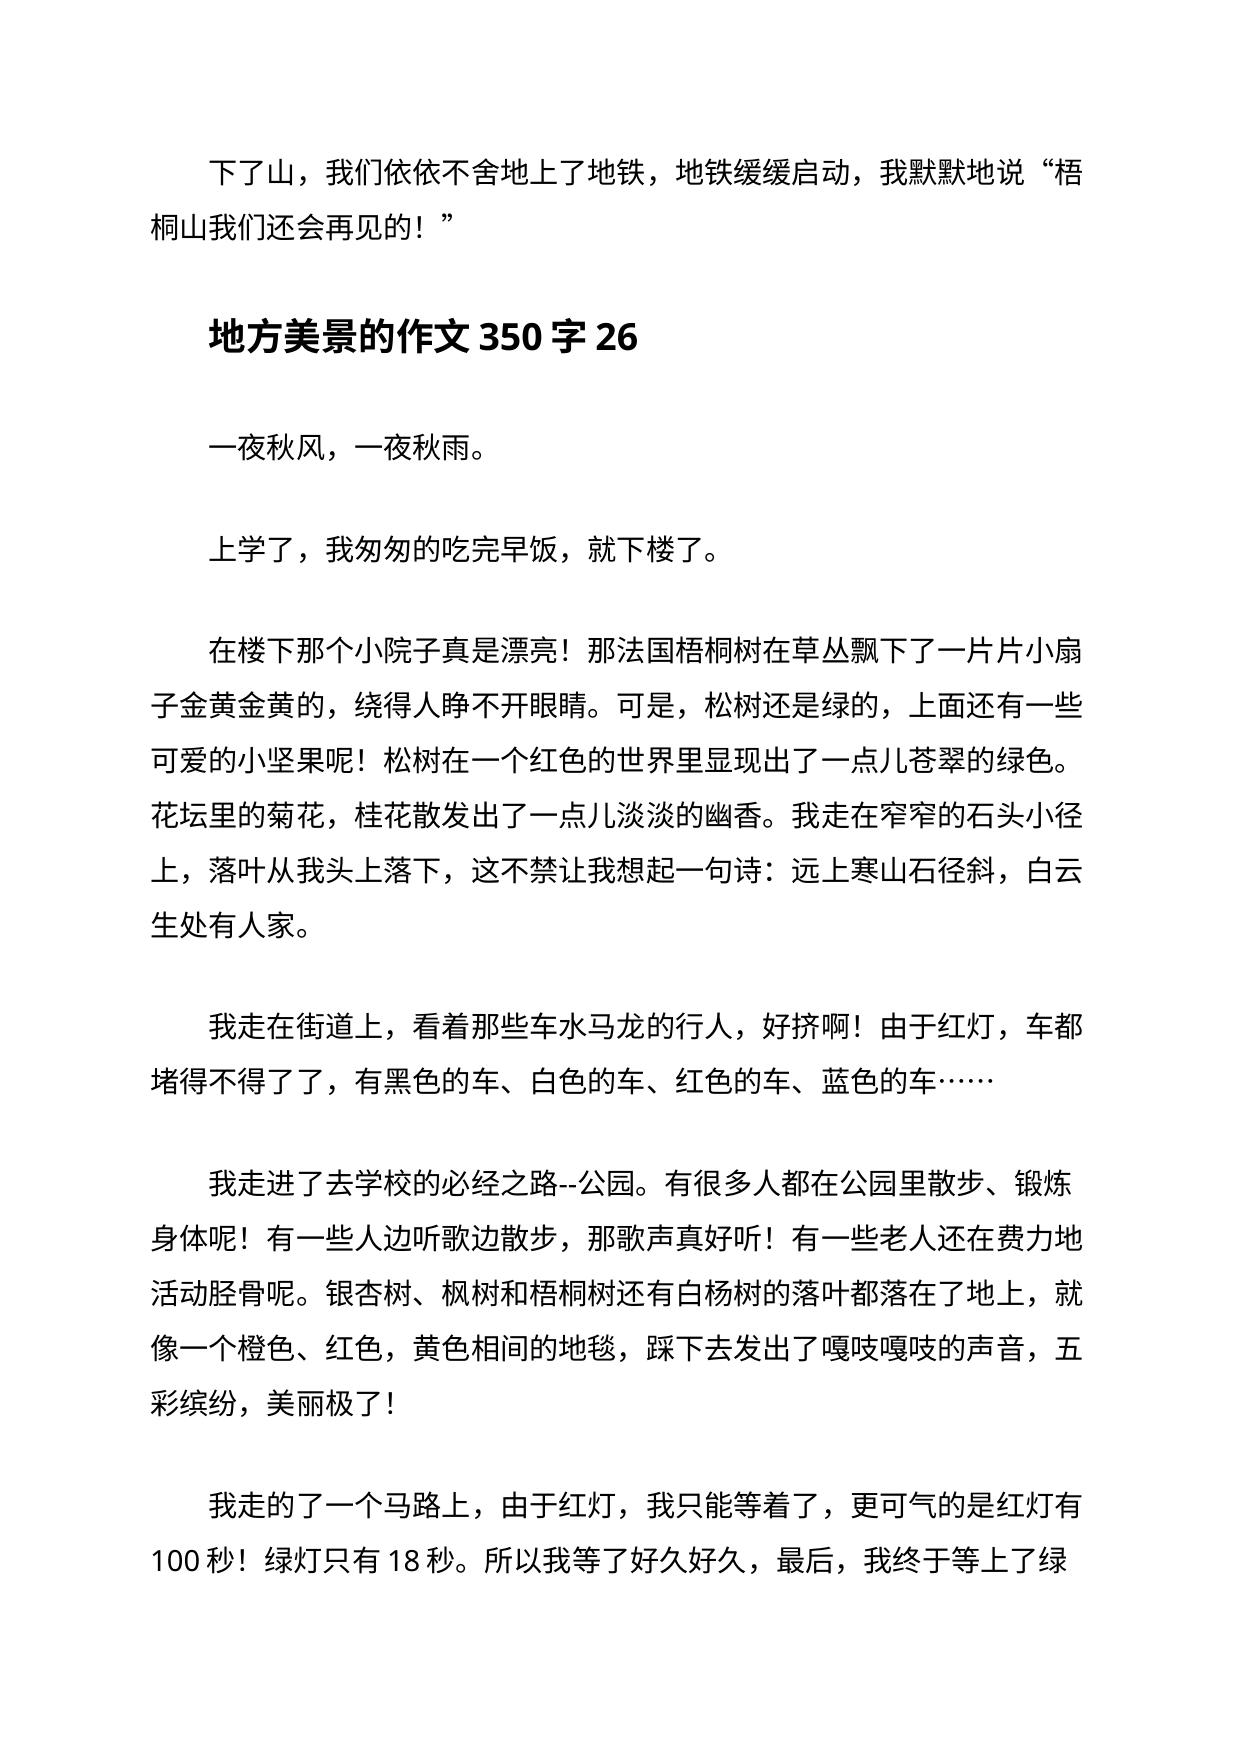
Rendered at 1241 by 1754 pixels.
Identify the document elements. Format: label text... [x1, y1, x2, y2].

text 上学了，我匆匆的吃完早饭，就下楼了。 [150, 526, 1090, 568]
text 下了山，我们依依不舍地上了地铁，地铁缓缓启动，我默默地说“梧桐山我们还会再见的！” [150, 150, 1090, 247]
text 地方美景的作文350字26 [150, 307, 1090, 361]
text 一夜秋风，一夜秋雨。 [150, 424, 1090, 467]
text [150, 1482, 1090, 1579]
text 我走在街道上，看着那些车水马龙的行人，好挤啊！由于红灯，车都堵得不得了了，有黑色的车、白色的车、红色的车、蓝色的车…… [150, 1004, 1090, 1101]
text 在楼下那个小院子真是漂亮！那法国梧桐树在草丛飘下了一片片小扇子金黄金黄的，绕得人睁不开眼睛。可是，松树还是绿的，上面还有一些可爱的小坚果呢！松树在一个红色的世界里显现出了一点儿苍翠的绿色。花坛里的菊花，桂花散发出了一点儿淡淡的幽香。我走在窄窄的石头小径上，落叶从我头上落下，这不禁让我想起一句诗：远上寒山石径斜，白云生处有人家。 [150, 628, 1090, 944]
text 我走进了去学校的必经之路--公园。有很多人都在公园里散步、锻炼身体呢！有一些人边听歌边散步，那歌声真好听！有一些老人还在费力地活动胫骨呢。银杏树、枫树和梧桐树还有白杨树的落叶都落在了地上，就像一个橙色、红色，黄色相间的地毯，踩下去发出了嘎吱嘎吱的声音，五彩缤纷，美丽极了！ [150, 1161, 1090, 1423]
